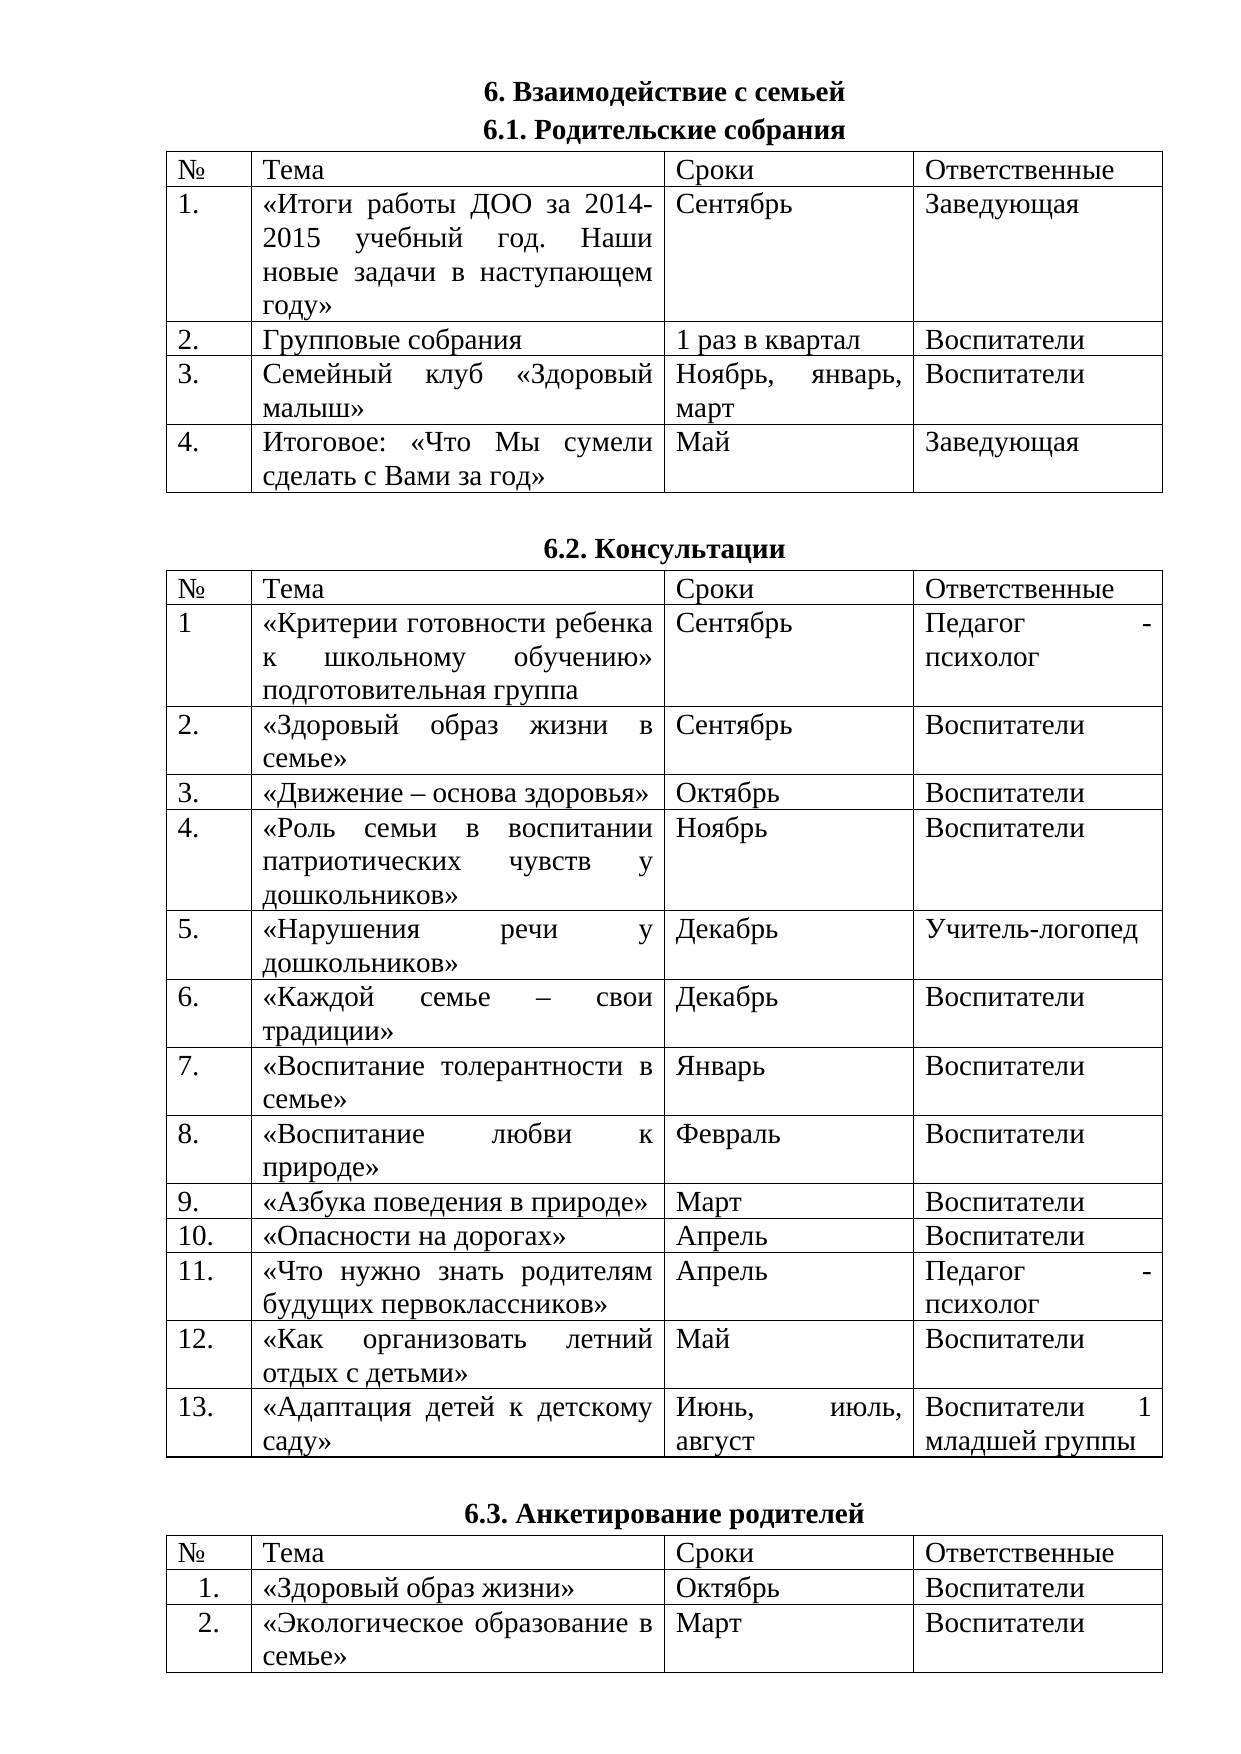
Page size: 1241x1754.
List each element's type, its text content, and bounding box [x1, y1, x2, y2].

table_cell Май [665, 1321, 913, 1388]
table_cell 4. [167, 810, 251, 910]
table_header Ответственные [914, 152, 1162, 186]
table_cell Семейный клуб «Здоровый малыш» [252, 356, 664, 423]
table_cell 3. [167, 356, 251, 423]
table_cell 1. [167, 1570, 251, 1604]
table_header № [167, 152, 251, 186]
table_cell 11. [167, 1253, 251, 1320]
table_cell 3. [167, 775, 251, 809]
table_cell Воспитатели [914, 1570, 1162, 1604]
table_cell Педагог - психолог [914, 1253, 1162, 1320]
table_cell Воспитатели [914, 1321, 1162, 1388]
table_cell Итоговое: «Что Мы сумели сделать с Вами за год» [252, 425, 664, 492]
table_cell Воспитатели [914, 1116, 1162, 1183]
table_cell «Движение – основа здоровья» [252, 775, 664, 809]
table_cell «Воспитание толерантности в семье» [252, 1048, 664, 1115]
table_cell «Азбука поведения в природе» [252, 1184, 664, 1217]
table_header Сроки [665, 571, 913, 604]
table_cell «Роль семьи в воспитании патриотических чувств у дошкольников» [252, 810, 664, 910]
table_cell Воспитатели [914, 322, 1162, 355]
table_cell «Экологическое образование в семье» [252, 1605, 664, 1672]
text 6.1. Родительские собрания [177, 112, 1152, 146]
table_cell «Критерии готовности ребенка к школьному обучению» подготовительная группа [252, 605, 664, 706]
table_cell 13. [167, 1389, 251, 1456]
table_header Тема [252, 152, 664, 186]
table_cell Воспитатели [914, 810, 1162, 910]
table_cell 2. [167, 707, 251, 774]
table_cell «Адаптация детей к детскому саду» [252, 1389, 664, 1456]
table_cell Апрель [665, 1253, 913, 1320]
table_cell Март [665, 1605, 913, 1672]
table_cell 12. [167, 1321, 251, 1388]
table_cell 6. [167, 980, 251, 1047]
table_header Ответственные [914, 571, 1162, 604]
table_cell 7. [167, 1048, 251, 1115]
table_cell 2. [167, 322, 251, 355]
table_cell «Опасности на дорогах» [252, 1219, 664, 1252]
table_cell Воспитатели [914, 356, 1162, 423]
table_cell «Итоги работы ДОО за 2014-2015 учебный год. Наши новые задачи в наступающем году» [252, 187, 664, 321]
table_cell Учитель-логопед [914, 911, 1162, 978]
table_cell Групповые собрания [252, 322, 664, 355]
table_cell Январь [665, 1048, 913, 1115]
table_cell 1 [167, 605, 251, 706]
table_cell «Что нужно знать родителям будущих первоклассников» [252, 1253, 664, 1320]
table_cell Заведующая [914, 425, 1162, 492]
table_header Сроки [665, 152, 913, 186]
text 6. Взаимодействие с семьей [177, 74, 1152, 107]
table_cell Заведующая [914, 187, 1162, 321]
table_cell Октябрь [665, 775, 913, 809]
table_cell 2. [167, 1605, 251, 1672]
table_cell «Как организовать летний отдых с детьми» [252, 1321, 664, 1388]
table_cell Октябрь [665, 1570, 913, 1604]
table_cell Воспитатели [914, 775, 1162, 809]
table_cell 1 раз в квартал [665, 322, 913, 355]
text 6.3. Анкетирование родителей [177, 1496, 1152, 1529]
table_cell 10. [167, 1219, 251, 1252]
table_cell «Здоровый образ жизни» [252, 1570, 664, 1604]
table_header Сроки [665, 1536, 913, 1569]
table_cell Сентябрь [665, 187, 913, 321]
table_cell «Нарушения речи у дошкольников» [252, 911, 664, 978]
table_cell «Каждой семье – свои традиции» [252, 980, 664, 1047]
table_cell Апрель [665, 1219, 913, 1252]
table_header № [167, 1536, 251, 1569]
table_cell 9. [167, 1184, 251, 1217]
table_cell Воспитатели [914, 707, 1162, 774]
table_cell Воспитатели [914, 1048, 1162, 1115]
table_cell «Воспитание любви к природе» [252, 1116, 664, 1183]
table_cell 5. [167, 911, 251, 978]
table_cell Ноябрь, январь, март [665, 356, 913, 423]
table_cell Декабрь [665, 911, 913, 978]
table_cell Воспитатели [914, 980, 1162, 1047]
table_cell 4. [167, 425, 251, 492]
table_cell Декабрь [665, 980, 913, 1047]
table_cell Педагог - психолог [914, 605, 1162, 706]
table_cell Сентябрь [665, 605, 913, 706]
table_cell Июнь, июль, август [665, 1389, 913, 1456]
table_cell Март [665, 1184, 913, 1217]
table_cell Воспитатели [914, 1184, 1162, 1217]
table_cell Сентябрь [665, 707, 913, 774]
table_header Ответственные [914, 1536, 1162, 1569]
table_cell Ноябрь [665, 810, 913, 910]
table_cell Май [665, 425, 913, 492]
table_cell 1. [167, 187, 251, 321]
table_cell Февраль [665, 1116, 913, 1183]
table_cell 8. [167, 1116, 251, 1183]
text 6.2. Консультации [177, 531, 1152, 565]
table_cell Воспитатели 1 младшей группы [914, 1389, 1162, 1456]
table_header Тема [252, 1536, 664, 1569]
table_header № [167, 571, 251, 604]
table_cell Воспитатели [914, 1219, 1162, 1252]
table_cell «Здоровый образ жизни в семье» [252, 707, 664, 774]
table_cell Воспитатели [914, 1605, 1162, 1672]
table_header Тема [252, 571, 664, 604]
